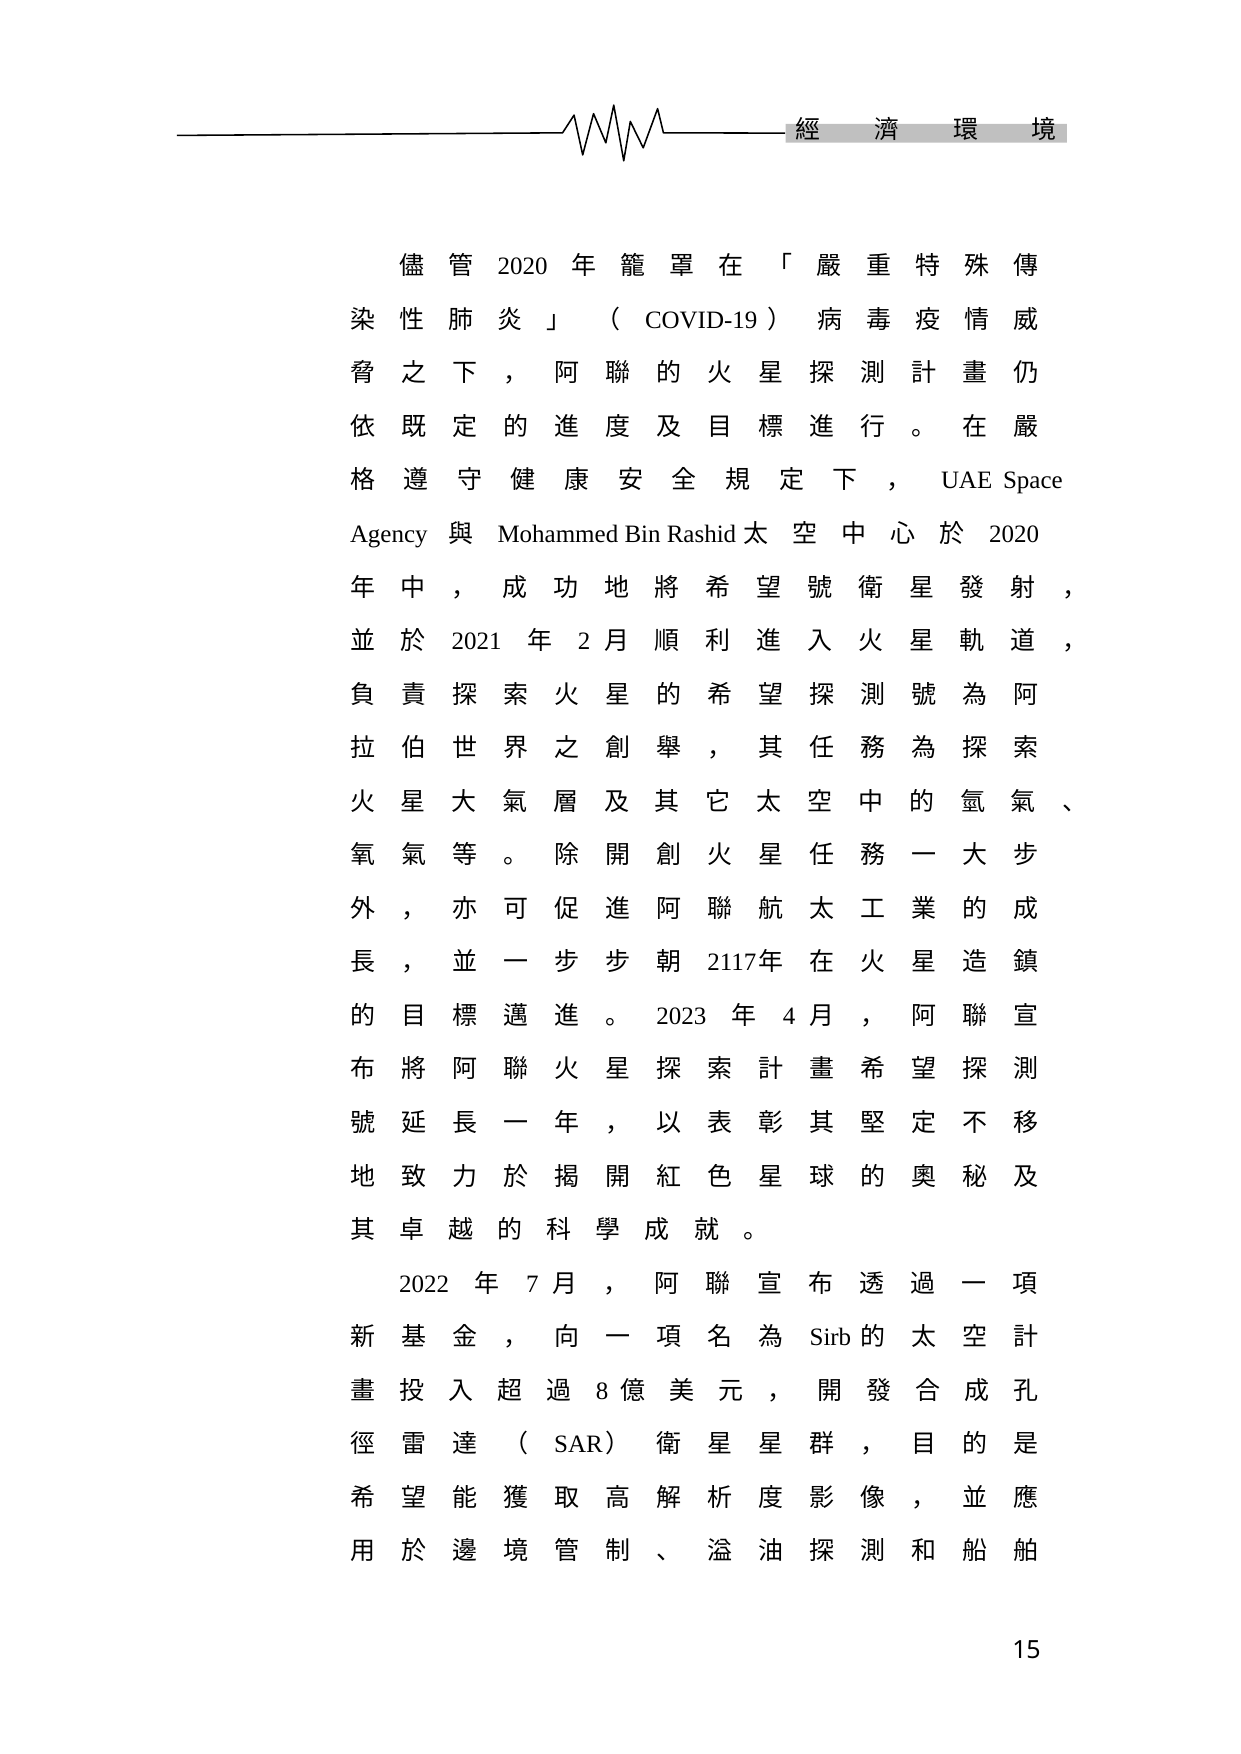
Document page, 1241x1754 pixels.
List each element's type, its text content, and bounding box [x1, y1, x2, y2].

text 儘管2020年籠罩在「嚴重特殊傳染性肺炎」（COVID-19）病毒疫情威脅之下，阿聯的火星探測計畫仍依既定的進度及目標進行。在嚴格遵守健康安全規定下，UAE Space Agency與Mohammed Bin Rashid太空中心於2020年中，成功地將希望號衛星發射，並於2021年2月順利進入火星軌道，負責探索火星的希望探測號為阿拉伯世界之創舉，其任務為探索火星大氣層及其它太空中的氫氣、氧氣等。除開創火星任務一大步外，亦可促進阿聯航太工業的成長，並一步步朝2117年在火星造鎮的目標邁進。2023年4月，阿聯宣布將阿聯火星探索計畫希望探測號延長一年，以表彰其堅定不移地致力於揭開紅色星球的奧秘及其卓越的科學成就。 [325, 237, 1063, 1254]
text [325, 1254, 1063, 1576]
